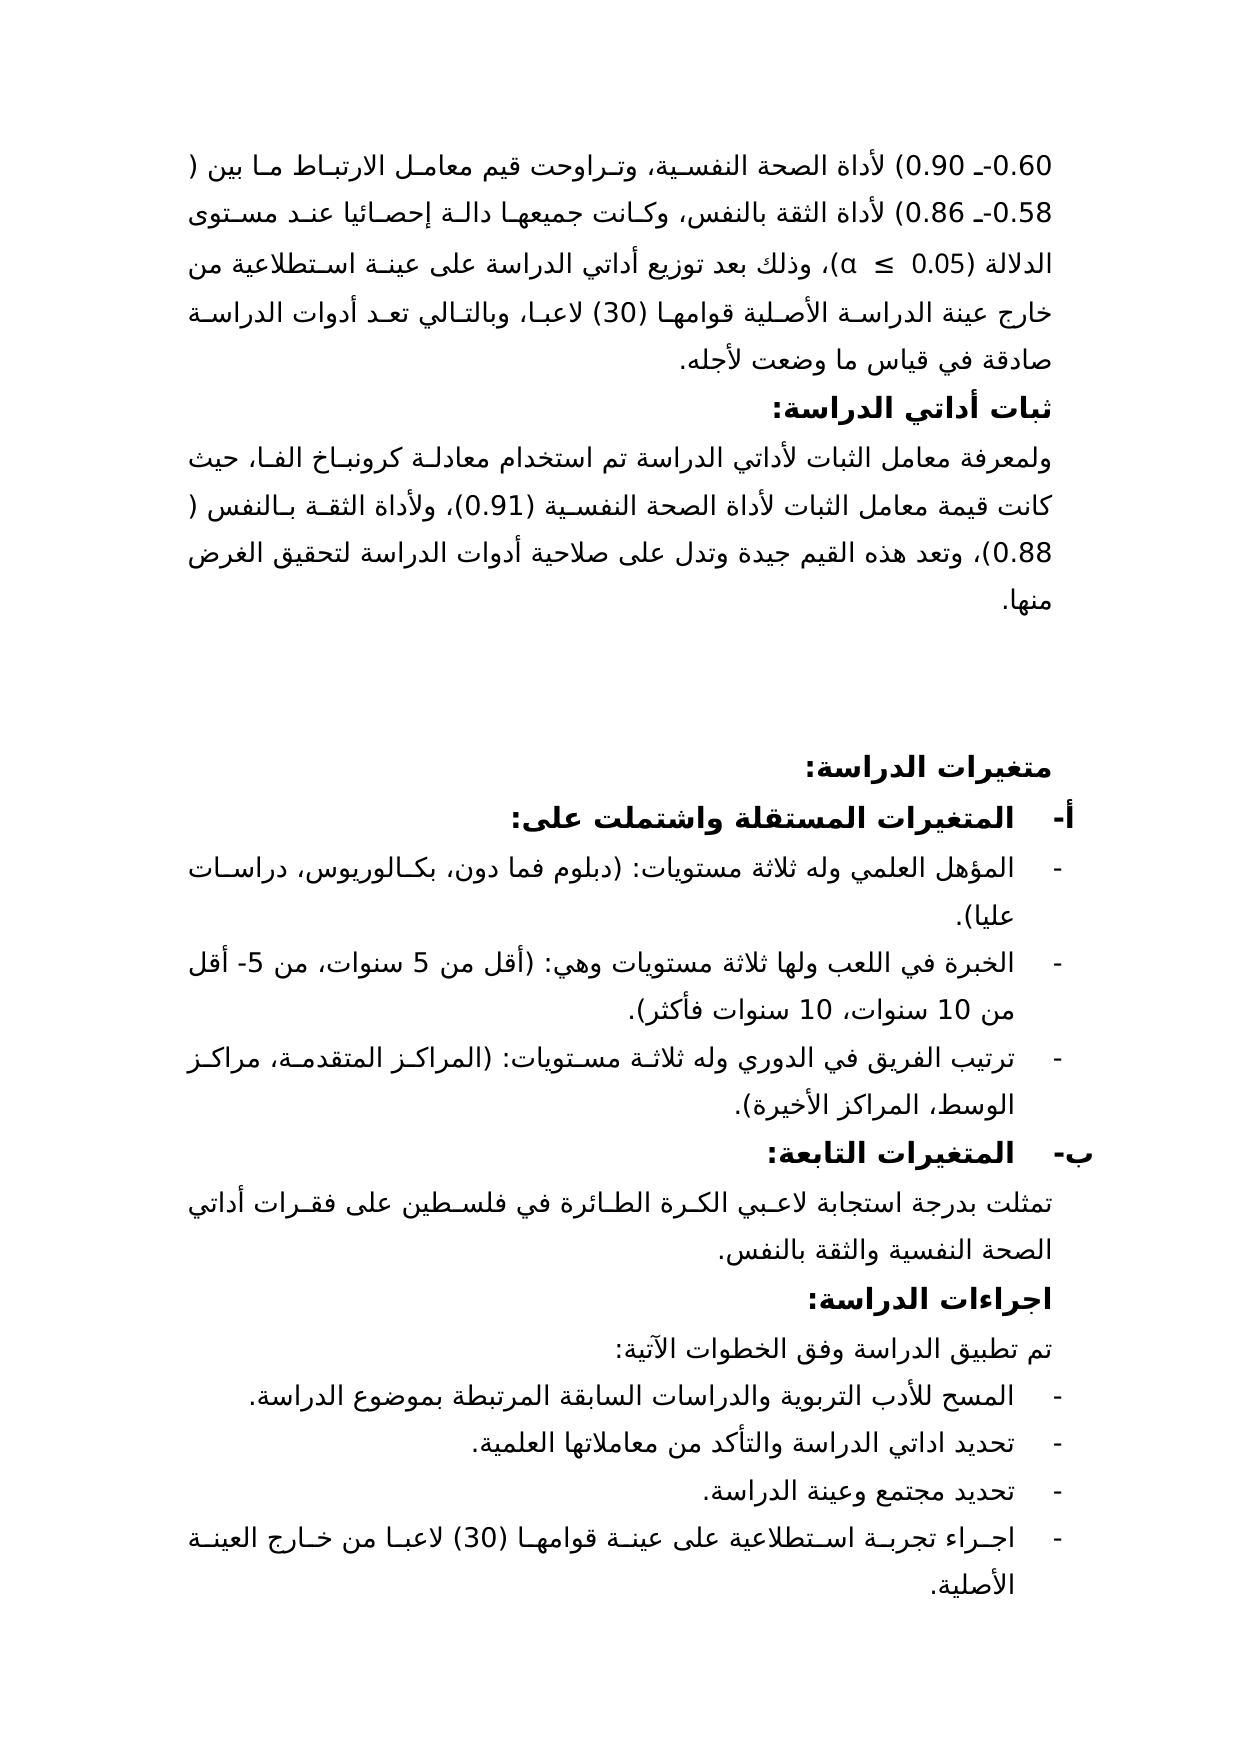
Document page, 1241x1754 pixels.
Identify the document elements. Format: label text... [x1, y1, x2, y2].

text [187, 150, 1053, 376]
text متغيرات الدراسة: [187, 751, 1053, 785]
text اجراءات الدراسة: [187, 1282, 1053, 1316]
list اجراء تجربة استطلاعية على عينة قوامها (30) لاعبا من خارج العينة الأصلية. [187, 1522, 1053, 1601]
text تمثلت بدرجة استجابة لاعبي الكرة الطائرة في فلسطين على فقرات أداتي الصحة النفسية والثقة بالنفس. [187, 1187, 1053, 1266]
list المتغيرات التابعة: [187, 1136, 1053, 1170]
list الخبرة في اللعب ولها ثلاثة مستويات وهي: (أقل من 5 سنوات، من 5- أقل من 10 سنوات، 10 سنوات فأكثر). [187, 947, 1053, 1026]
list تحديد مجتمع وعينة الدراسة. [187, 1475, 1053, 1506]
list المسح للأدب التربوية والدراسات السابقة المرتبطة بموضوع الدراسة. [187, 1380, 1053, 1412]
text ولمعرفة معامل الثبات لأداتي الدراسة تم استخدام معادلة كرونباخ الفا، حيث كانت قيمة معامل الثبات لأداة الصحة النفسية (0.91)، ولأداة الثقة بالنفس (0.88)، وتعد هذه القيم جيدة وتدل على صلاحية أدوات الدراسة لتحقيق الغرض منها. [187, 443, 1053, 616]
list تحديد اداتي الدراسة والتأكد من معاملاتها العلمية. [187, 1427, 1053, 1459]
text ثبات أداتي الدراسة: [187, 392, 1053, 426]
list ترتيب الفريق في الدوري وله ثلاثة مستويات: (المراكز المتقدمة، مراكز الوسط، المراكز الأخيرة). [187, 1042, 1053, 1121]
list المتغيرات المستقلة واشتملت على: [187, 802, 1053, 836]
list المؤهل العلمي وله ثلاثة مستويات: (دبلوم فما دون، بكالوريوس، دراسات عليا). [187, 853, 1053, 932]
text تم تطبيق الدراسة وفق الخطوات الآتية: [187, 1333, 1053, 1364]
